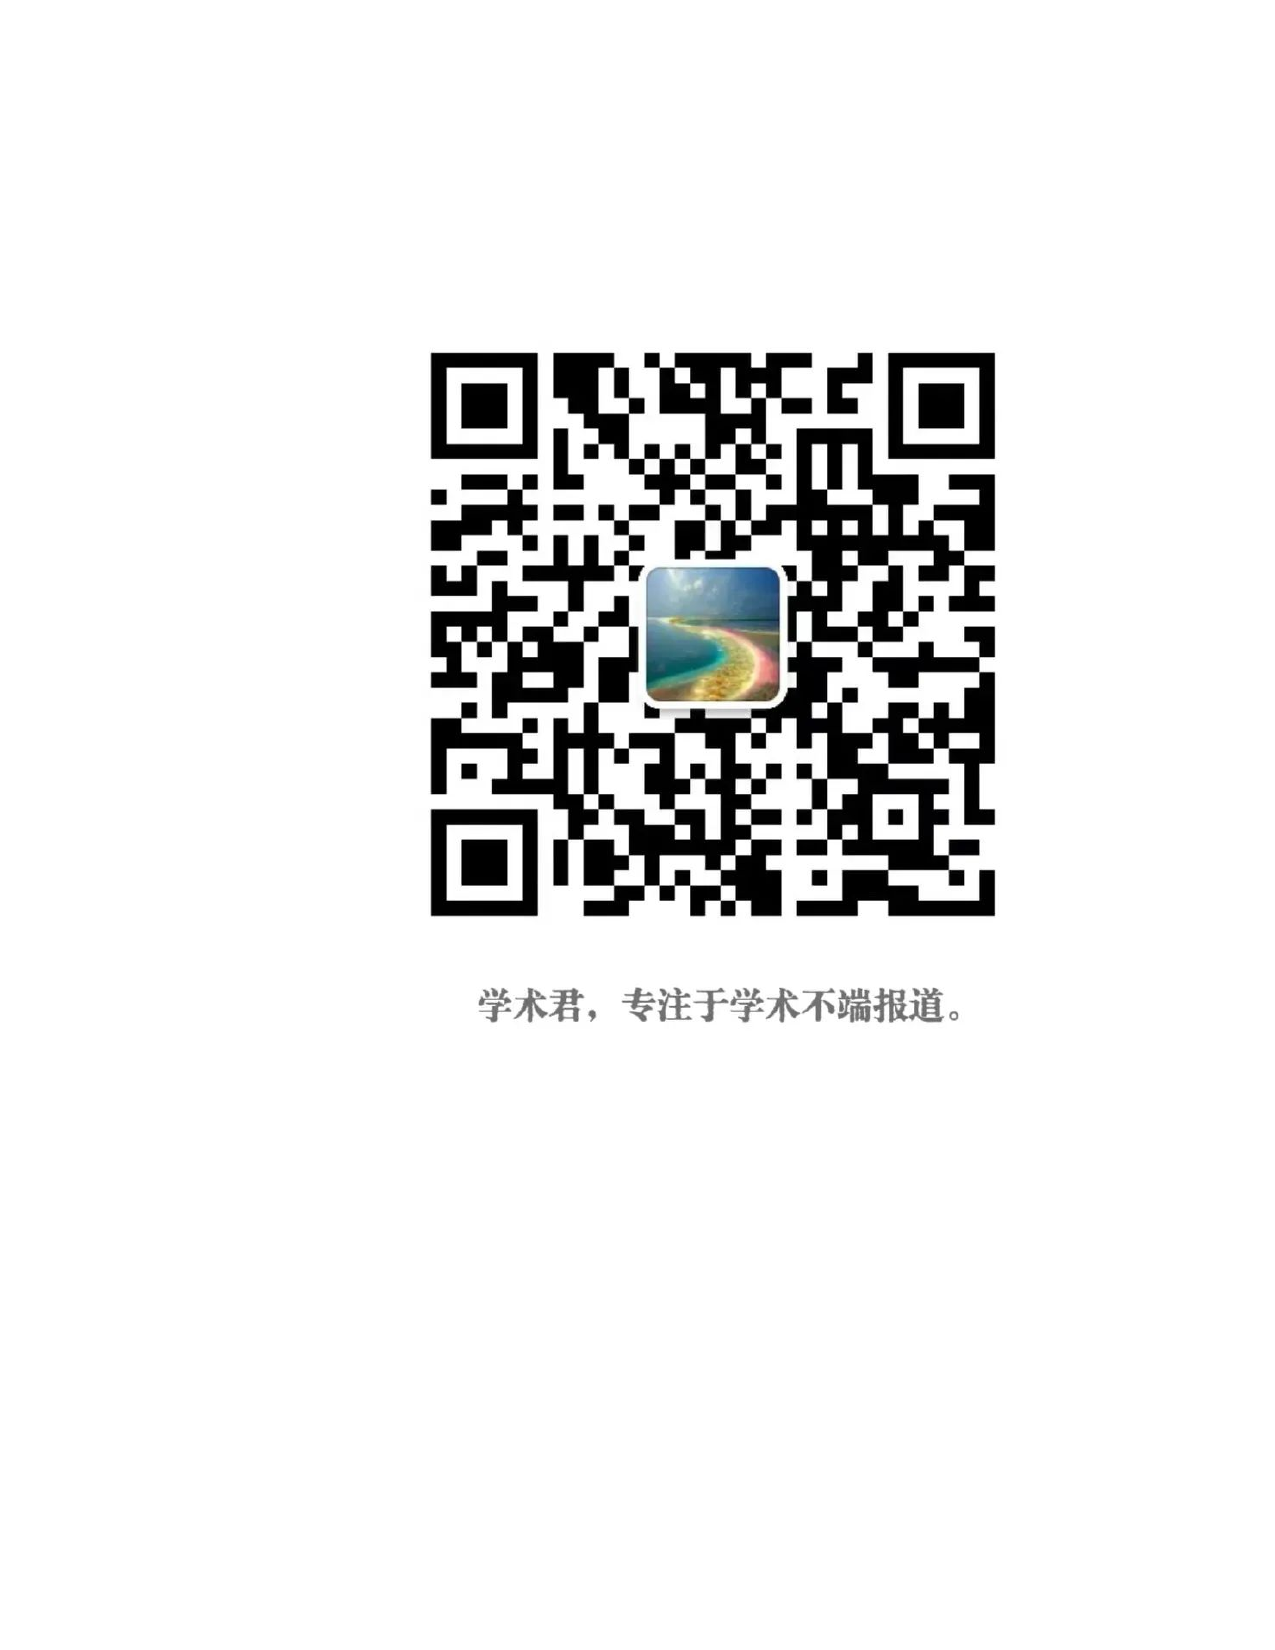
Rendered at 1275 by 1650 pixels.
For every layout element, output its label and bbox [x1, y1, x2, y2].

picture [262, 230, 1163, 1130]
